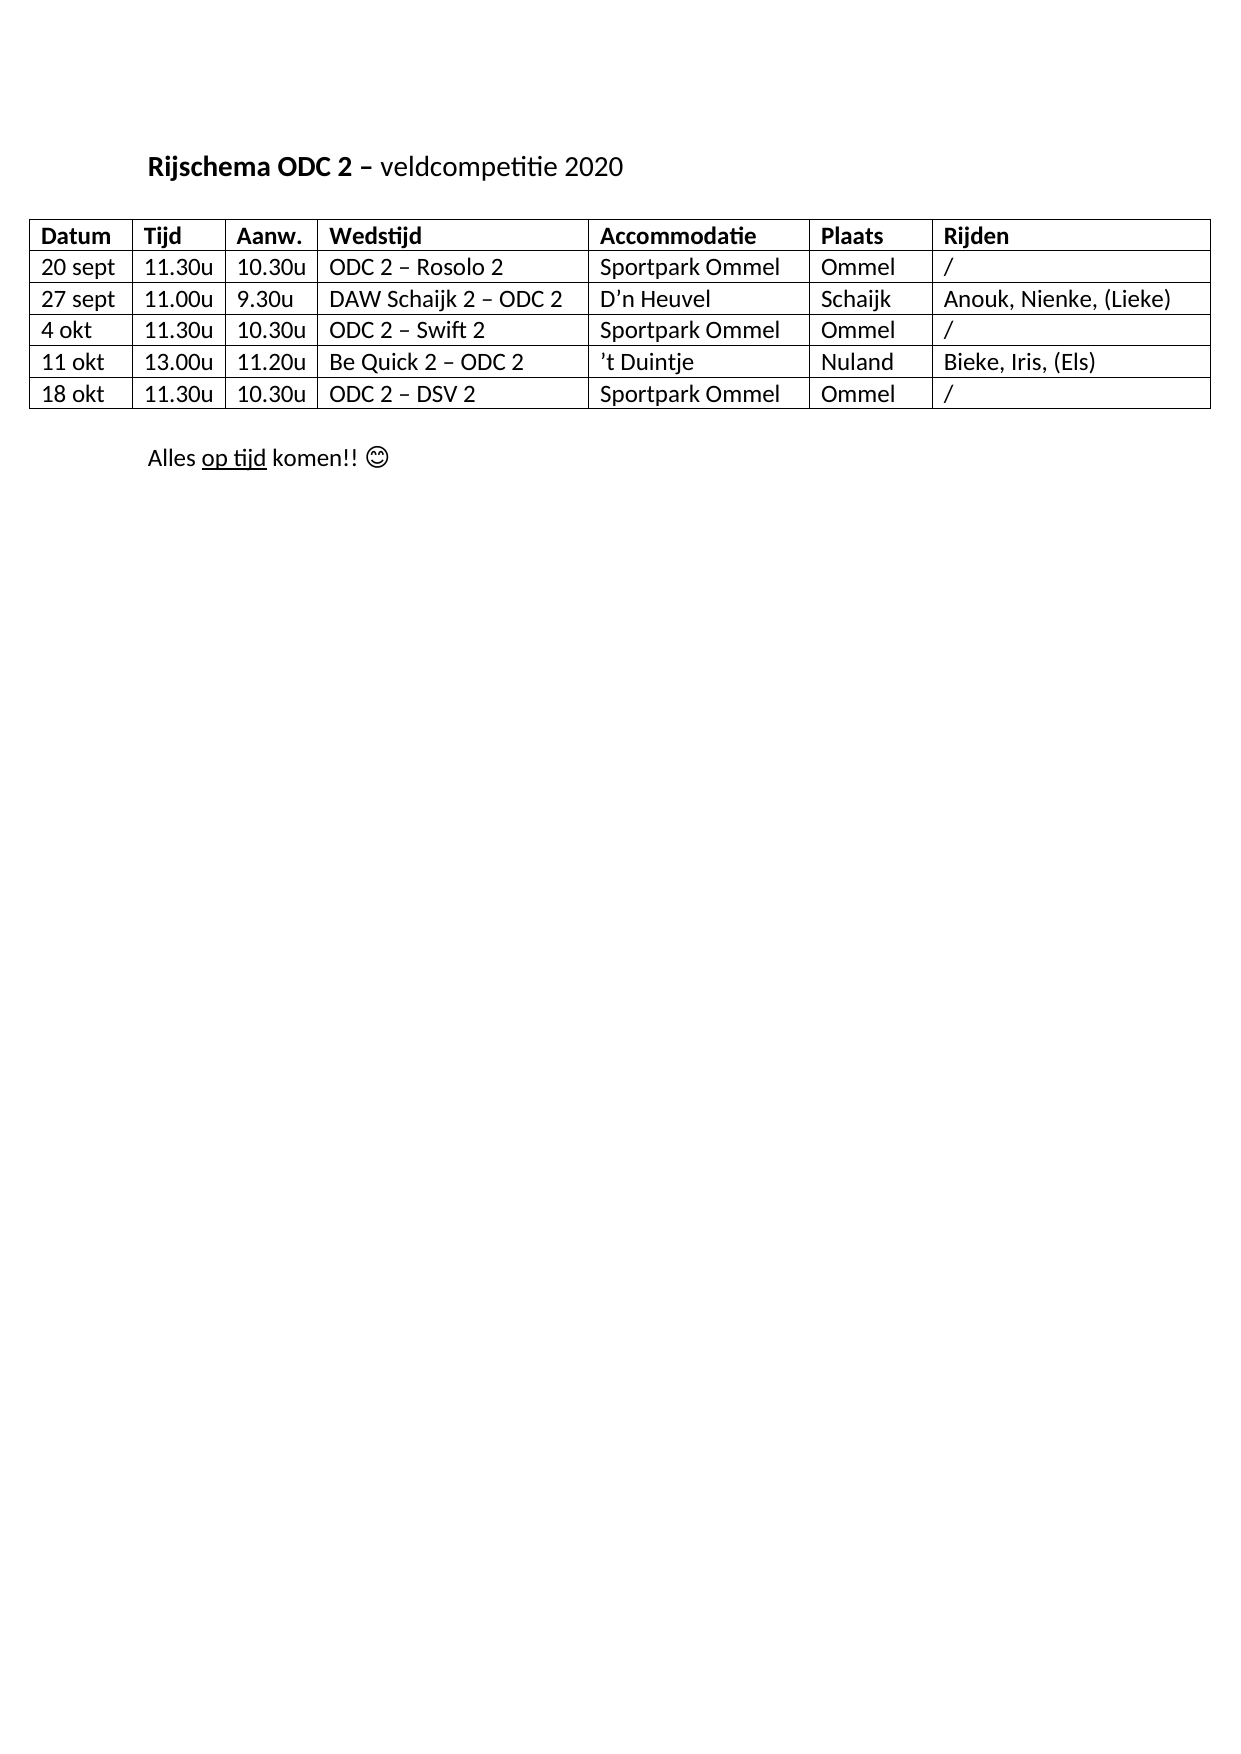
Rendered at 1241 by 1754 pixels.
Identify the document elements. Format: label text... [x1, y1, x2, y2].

table_cell ODC 2 – Swift 2 [318, 315, 588, 345]
table_cell Sportpark Ommel [589, 251, 809, 282]
table_cell 10.30u [226, 251, 317, 282]
table_cell Be Quick 2 – ODC 2 [318, 346, 588, 377]
table_cell Anouk, Nienke, (Lieke) [933, 283, 1210, 313]
table_cell 18 okt [30, 378, 132, 408]
table_cell ODC 2 – DSV 2 [318, 378, 588, 408]
table_cell ’t Duintje [589, 346, 809, 377]
table_cell 11.30u [133, 315, 225, 345]
table_header Accommodatie [589, 220, 809, 250]
text Alles op tijd komen!! [148, 440, 1093, 474]
table_header Tijd [133, 220, 225, 250]
table_cell 10.30u [226, 315, 317, 345]
table_cell 9.30u [226, 283, 317, 313]
table_cell 20 sept [30, 251, 132, 282]
table_cell 11 okt [30, 346, 132, 377]
table_header Datum [30, 220, 132, 250]
table_header Wedstijd [318, 220, 588, 250]
table_cell ODC 2 – Rosolo 2 [318, 251, 588, 282]
table_cell Nuland [810, 346, 932, 377]
table_cell D’n Heuvel [589, 283, 809, 313]
table_header Aanw. [226, 220, 317, 250]
table_cell Ommel [810, 315, 932, 345]
table_cell 10.30u [226, 378, 317, 408]
table_header Rijden [933, 220, 1210, 250]
table_cell 11.30u [133, 251, 225, 282]
table_cell 4 okt [30, 315, 132, 345]
table_cell 27 sept [30, 283, 132, 313]
table_cell / [933, 378, 1210, 408]
table_header Plaats [810, 220, 932, 250]
text Rijschema ODC 2 – veldcompetitie 2020 [148, 148, 1093, 183]
table_cell / [933, 315, 1210, 345]
table_cell 11.20u [226, 346, 317, 377]
table_cell DAW Schaijk 2 – ODC 2 [318, 283, 588, 313]
table_cell 11.00u [133, 283, 225, 313]
table_cell 13.00u [133, 346, 225, 377]
table_cell Sportpark Ommel [589, 315, 809, 345]
table_cell 11.30u [133, 378, 225, 408]
table_cell / [933, 251, 1210, 282]
table_cell Sportpark Ommel [589, 378, 809, 408]
table_cell Bieke, Iris, (Els) [933, 346, 1210, 377]
table_cell Schaijk [810, 283, 932, 313]
table_cell Ommel [810, 251, 932, 282]
table_cell Ommel [810, 378, 932, 408]
